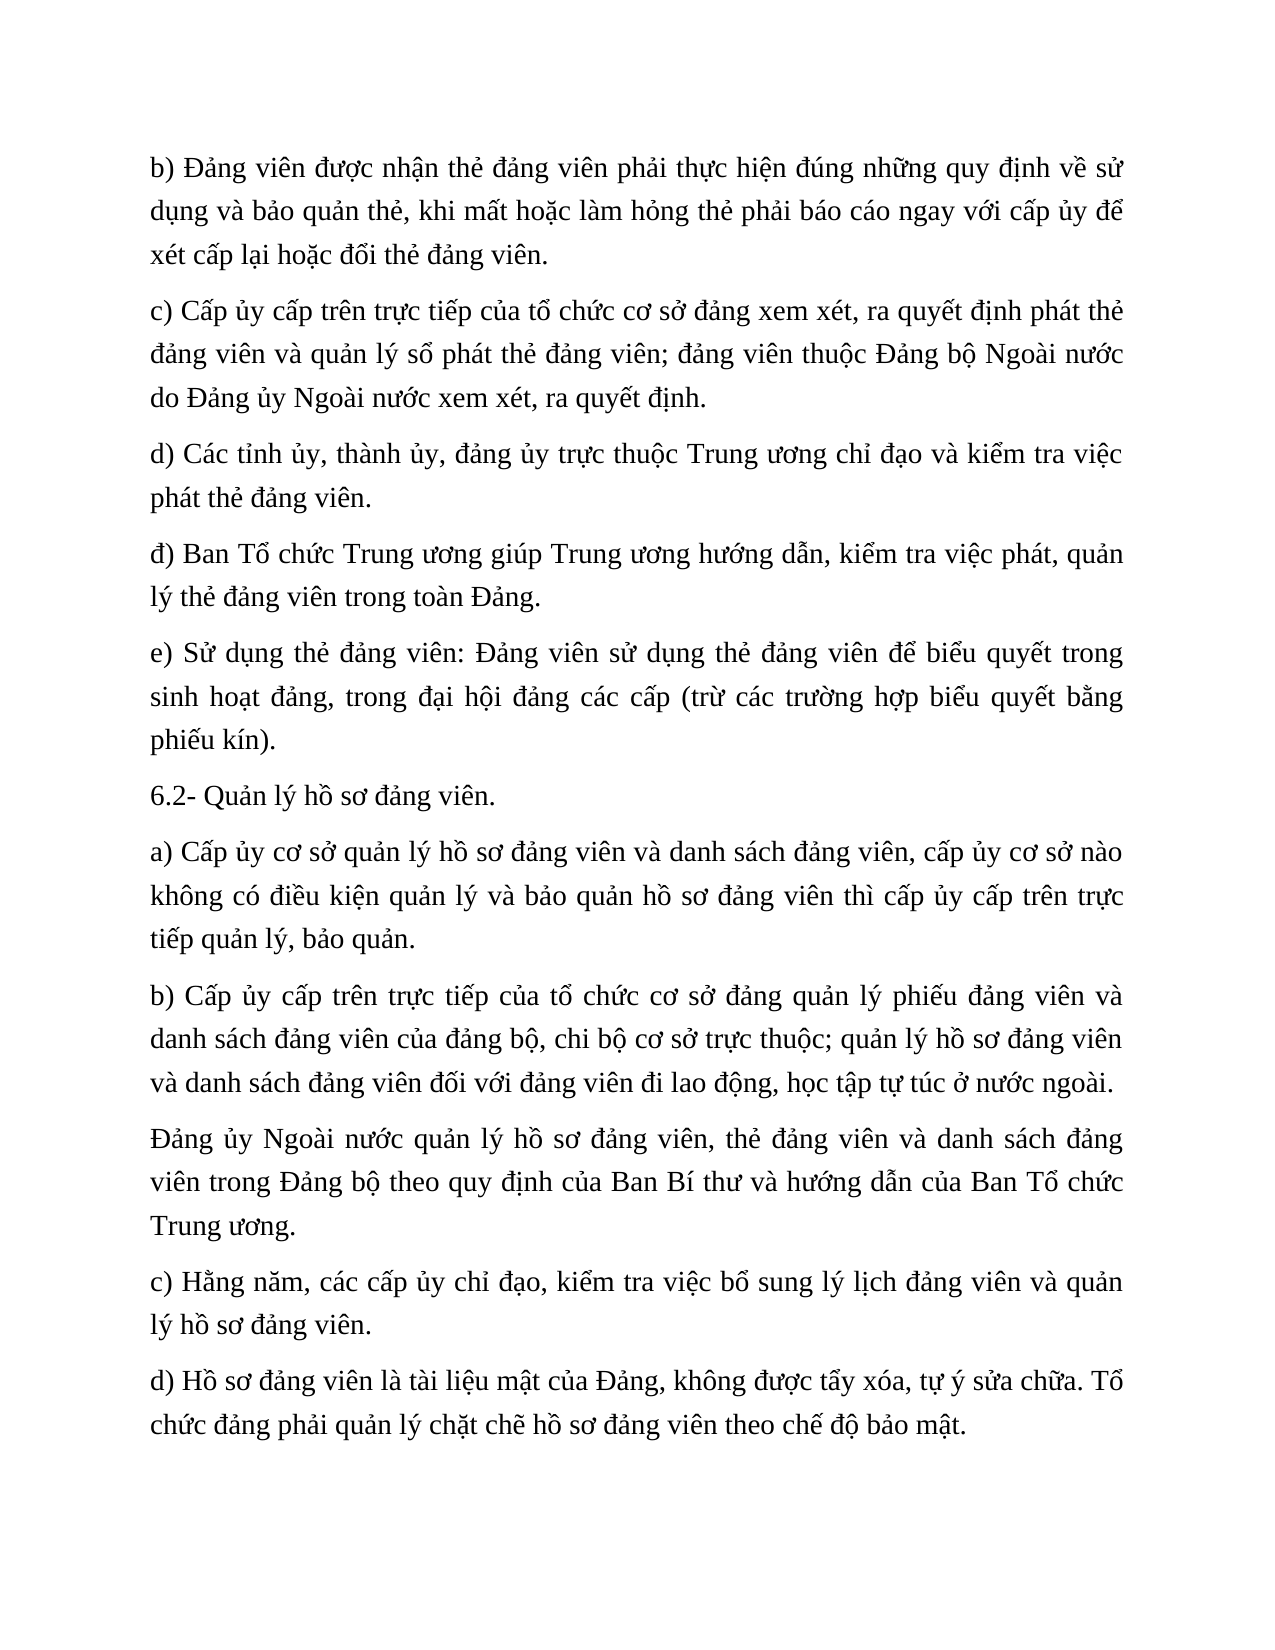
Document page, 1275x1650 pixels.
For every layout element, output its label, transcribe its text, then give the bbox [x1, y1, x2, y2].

text b) Cấp ủy cấp trên trực tiếp của tổ chức cơ sở đảng quản lý phiếu đảng viên và danh sách đảng viên của đảng bộ, chi bộ cơ sở trực thuộc; quản lý hồ sơ đảng viên và danh sách đảng viên đối với đảng viên đi lao động, học tập tự túc ở nước ngoài. [150, 978, 1125, 1098]
text b) Đảng viên được nhận thẻ đảng viên phải thực hiện đúng những quy định về sử dụng và bảo quản thẻ, khi mất hoặc làm hỏng thẻ phải báo cáo ngay với cấp ủy để xét cấp lại hoặc đổi thẻ đảng viên. [150, 150, 1125, 271]
text d) Hồ sơ đảng viên là tài liệu mật của Đảng, không được tẩy xóa, tự ý sửa chữa. Tổ chức đảng phải quản lý chặt chẽ hồ sơ đảng viên theo chế độ bảo mật. [150, 1363, 1125, 1441]
text a) Cấp ủy cơ sở quản lý hồ sơ đảng viên và danh sách đảng viên, cấp ủy cơ sở nào không có điều kiện quản lý và bảo quản hồ sơ đảng viên thì cấp ủy cấp trên trực tiếp quản lý, bảo quản. [150, 834, 1125, 955]
text đ) Ban Tổ chức Trung ương giúp Trung ương hướng dẫn, kiểm tra việc phát, quản lý thẻ đảng viên trong toàn Đảng. [150, 536, 1125, 613]
text e) Sử dụng thẻ đảng viên: Đảng viên sử dụng thẻ đảng viên để biểu quyết trong sinh hoạt đảng, trong đại hội đảng các cấp (trừ các trường hợp biểu quyết bằng phiếu kín). [150, 635, 1125, 756]
text Đảng ủy Ngoài nước quản lý hồ sơ đảng viên, thẻ đảng viên và danh sách đảng viên trong Đảng bộ theo quy định của Ban Bí thư và hướng dẫn của Ban Tổ chức Trung ương. [150, 1121, 1125, 1241]
text 6.2- Quản lý hồ sơ đảng viên. [150, 778, 1125, 812]
text c) Hằng năm, các cấp ủy chỉ đạo, kiểm tra việc bổ sung lý lịch đảng viên và quản lý hồ sơ đảng viên. [150, 1264, 1125, 1341]
text c) Cấp ủy cấp trên trực tiếp của tổ chức cơ sở đảng xem xét, ra quyết định phát thẻ đảng viên và quản lý sổ phát thẻ đảng viên; đảng viên thuộc Đảng bộ Ngoài nước do Đảng ủy Ngoài nước xem xét, ra quyết định. [150, 293, 1125, 414]
text d) Các tỉnh ủy, thành ủy, đảng ủy trực thuộc Trung ương chỉ đạo và kiểm tra việc phát thẻ đảng viên. [150, 436, 1125, 513]
